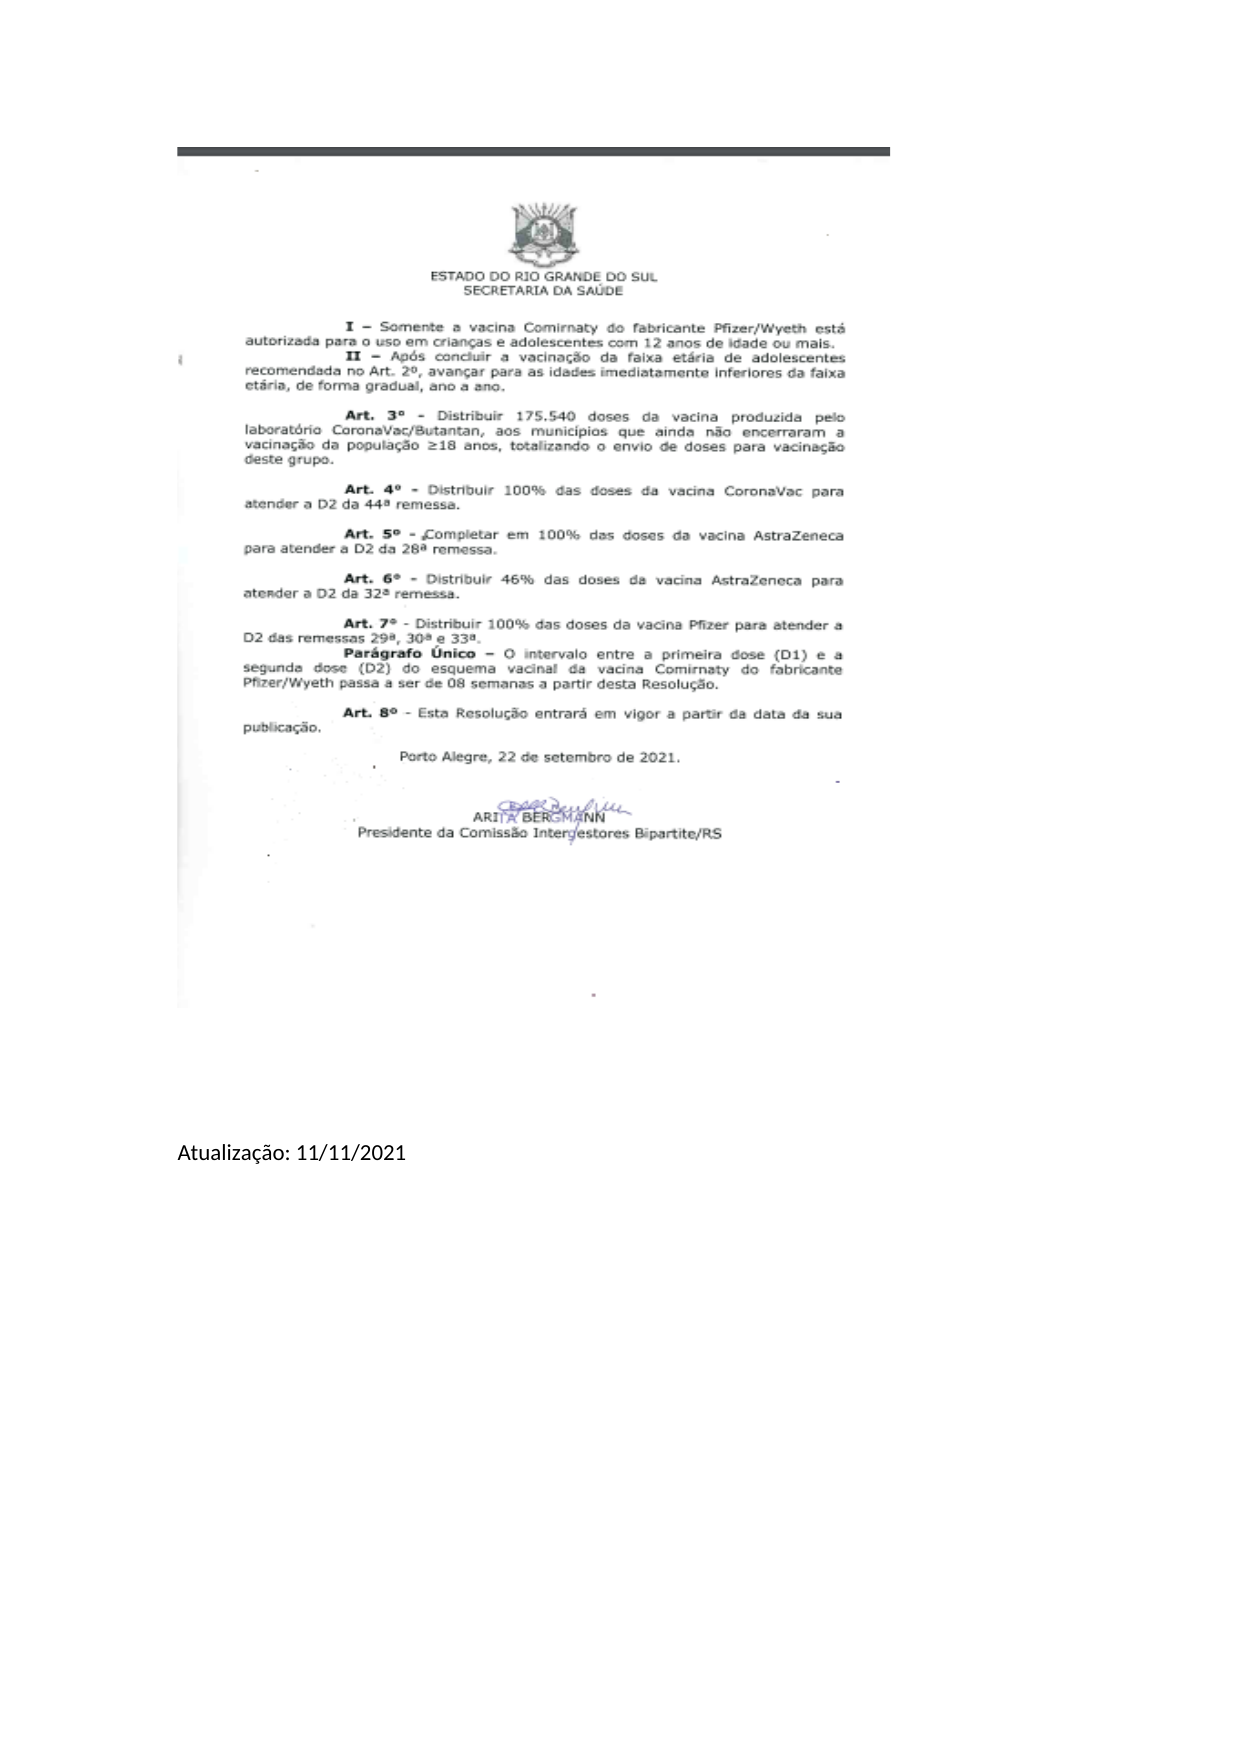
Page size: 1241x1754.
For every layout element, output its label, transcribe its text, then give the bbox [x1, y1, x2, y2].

text Atualização: 11/11/2021 [177, 1138, 1063, 1166]
picture [177, 147, 891, 1008]
